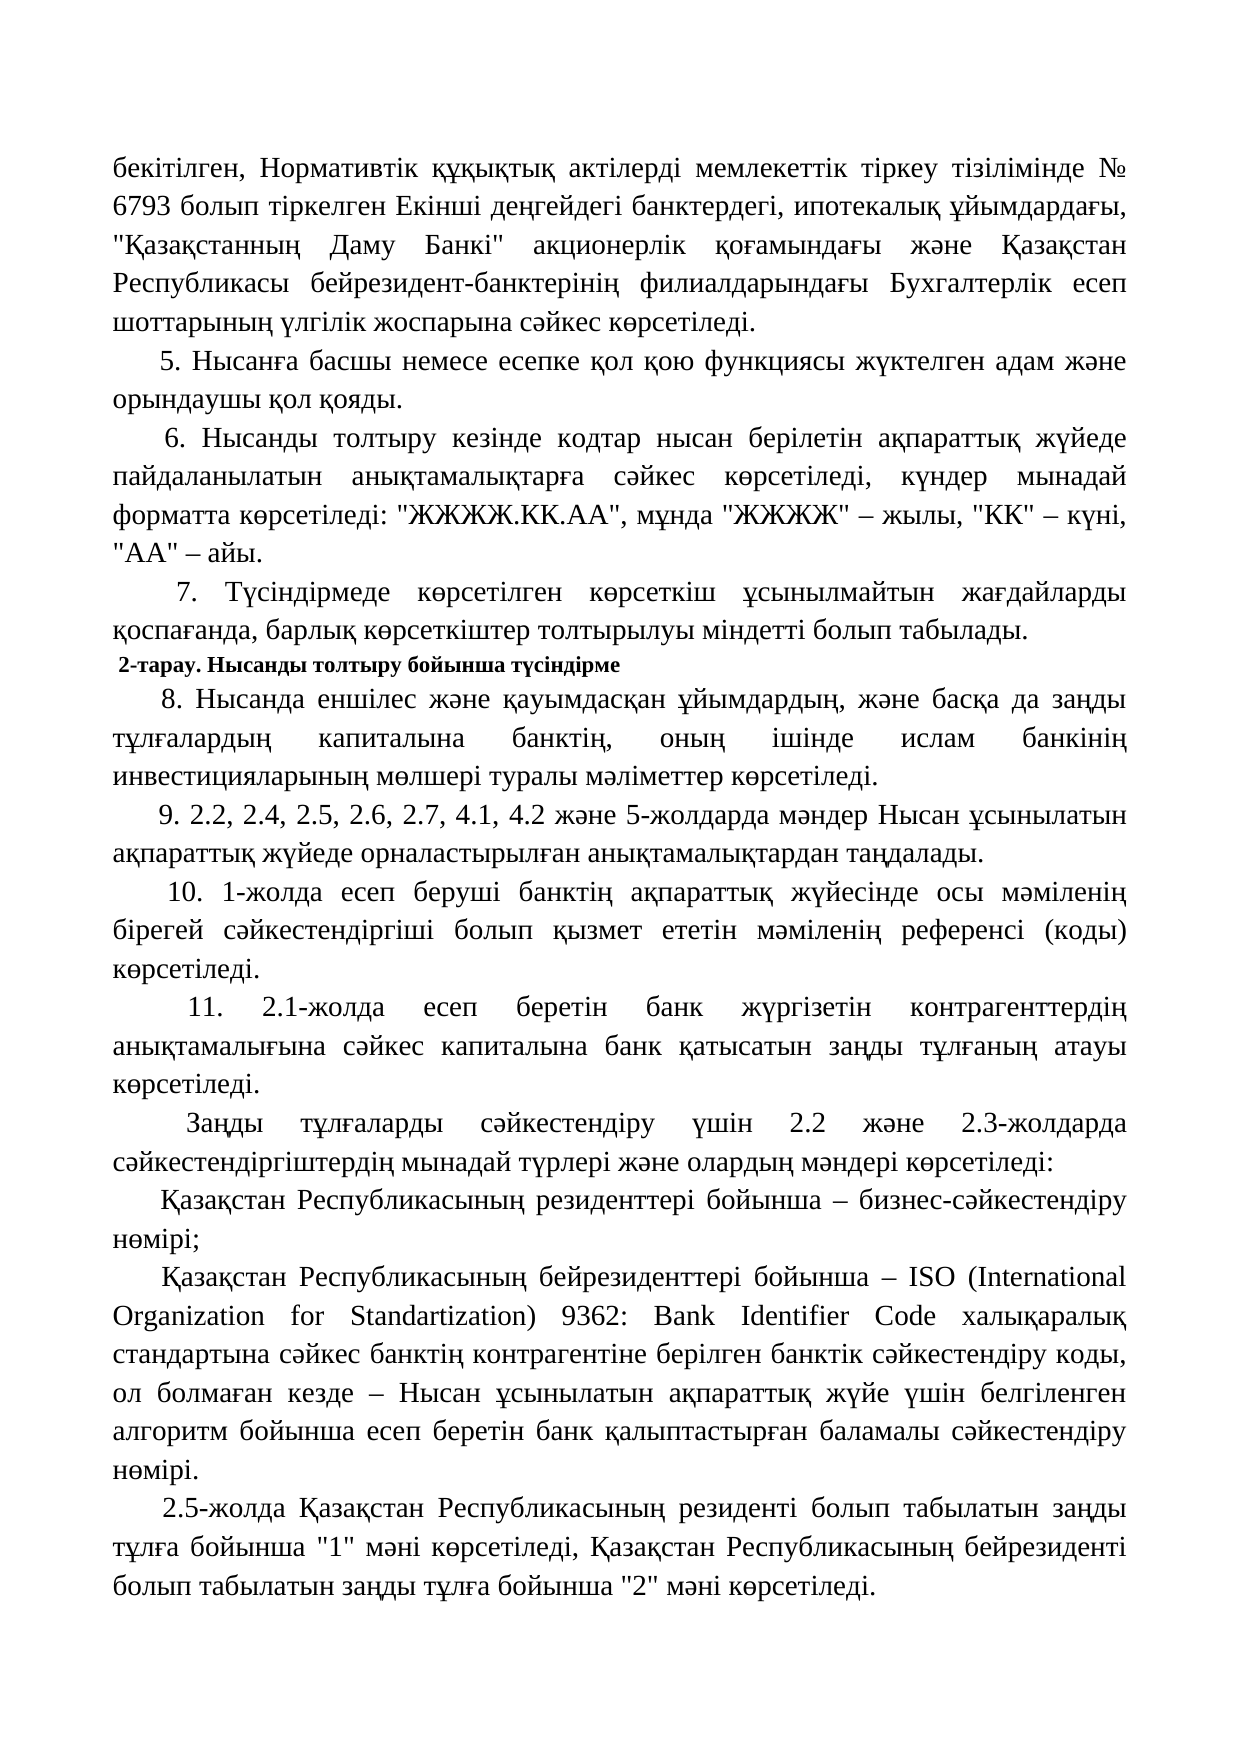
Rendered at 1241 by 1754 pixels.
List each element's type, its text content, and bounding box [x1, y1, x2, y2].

text 2.5-жолда Қазақстан Республикасының резиденті болып табылатын заңды тұлға бойынша "1" мәні көрсетіледі, Қазақстан Республикасының бейрезиденті болып табылатын заңды тұлға бойынша "2" мәні көрсетіледі. [112, 1491, 1128, 1601]
text 5. Нысанға басшы немесе есепке қол қою функциясы жүктелген адам және орындаушы қол қояды. [112, 343, 1128, 415]
text 2-тарау. Нысанды толтыру бойынша түсіндірме [112, 651, 1128, 677]
text 8. Нысанда еншілес және қауымдасқан ұйымдардың, және басқа да заңды тұлғалардың капиталына банктің, оның ішінде ислам банкінің инвестицияларының мөлшері туралы мәліметтер көрсетіледі. [112, 681, 1128, 792]
text 6. Нысанды толтыру кезінде кодтар нысан берілетін ақпараттық жүйеде пайдаланылатын анықтамалықтарға сәйкес көрсетіледі, күндер мынадай форматта көрсетіледі: "ЖЖЖЖ.КК.АА", мұнда "ЖЖЖЖ" – жылы, "КК" – күні, "АА" – айы. [112, 420, 1128, 569]
text Қазақстан Республикасының резиденттері бойынша – бизнес-сәйкестендіру нөмірі; [112, 1182, 1128, 1254]
text 7. Түсіндірмеде көрсетілген көрсеткіш ұсынылмайтын жағдайларды қоспағанда, барлық көрсеткіштер толтырылуы міндетті болып табылады. [112, 574, 1128, 646]
text Заңды тұлғаларды сәйкестендіру үшін 2.2 және 2.3-жолдарда сәйкестендіргіштердің мынадай түрлері және олардың мәндері көрсетіледі: [112, 1105, 1128, 1177]
text 11. 2.1-жолда есеп беретін банк жүргізетін контрагенттердің анықтамалығына сәйкес капиталына банк қатысатын заңды тұлғаның атауы көрсетіледі. [112, 989, 1128, 1100]
text 10. 1-жолда есеп беруші банктің ақпараттық жүйесінде осы мәміленің бірегей сәйкестендіргіші болып қызмет ететін мәміленің референсі (коды) көрсетіледі. [112, 874, 1128, 984]
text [112, 150, 1128, 338]
text Қазақстан Республикасының бейрезиденттері бойынша – ISO (International Organization for Standartization) 9362: Bank Identifier Code халықаралық стандартына сәйкес банктің контрагентіне берілген банктік сәйкестендіру коды, ол болмаған кезде – Нысан ұсынылатын ақпараттық жүйе үшін белгіленген алгоритм бойынша есеп беретін банк қалыптастырған баламалы сәйкестендіру нөмірі. [112, 1259, 1128, 1486]
text 9. 2.2, 2.4, 2.5, 2.6, 2.7, 4.1, 4.2 және 5-жолдарда мәндер Нысан ұсынылатын ақпараттық жүйеде орналастырылған анықтамалықтардан таңдалады. [112, 797, 1128, 869]
